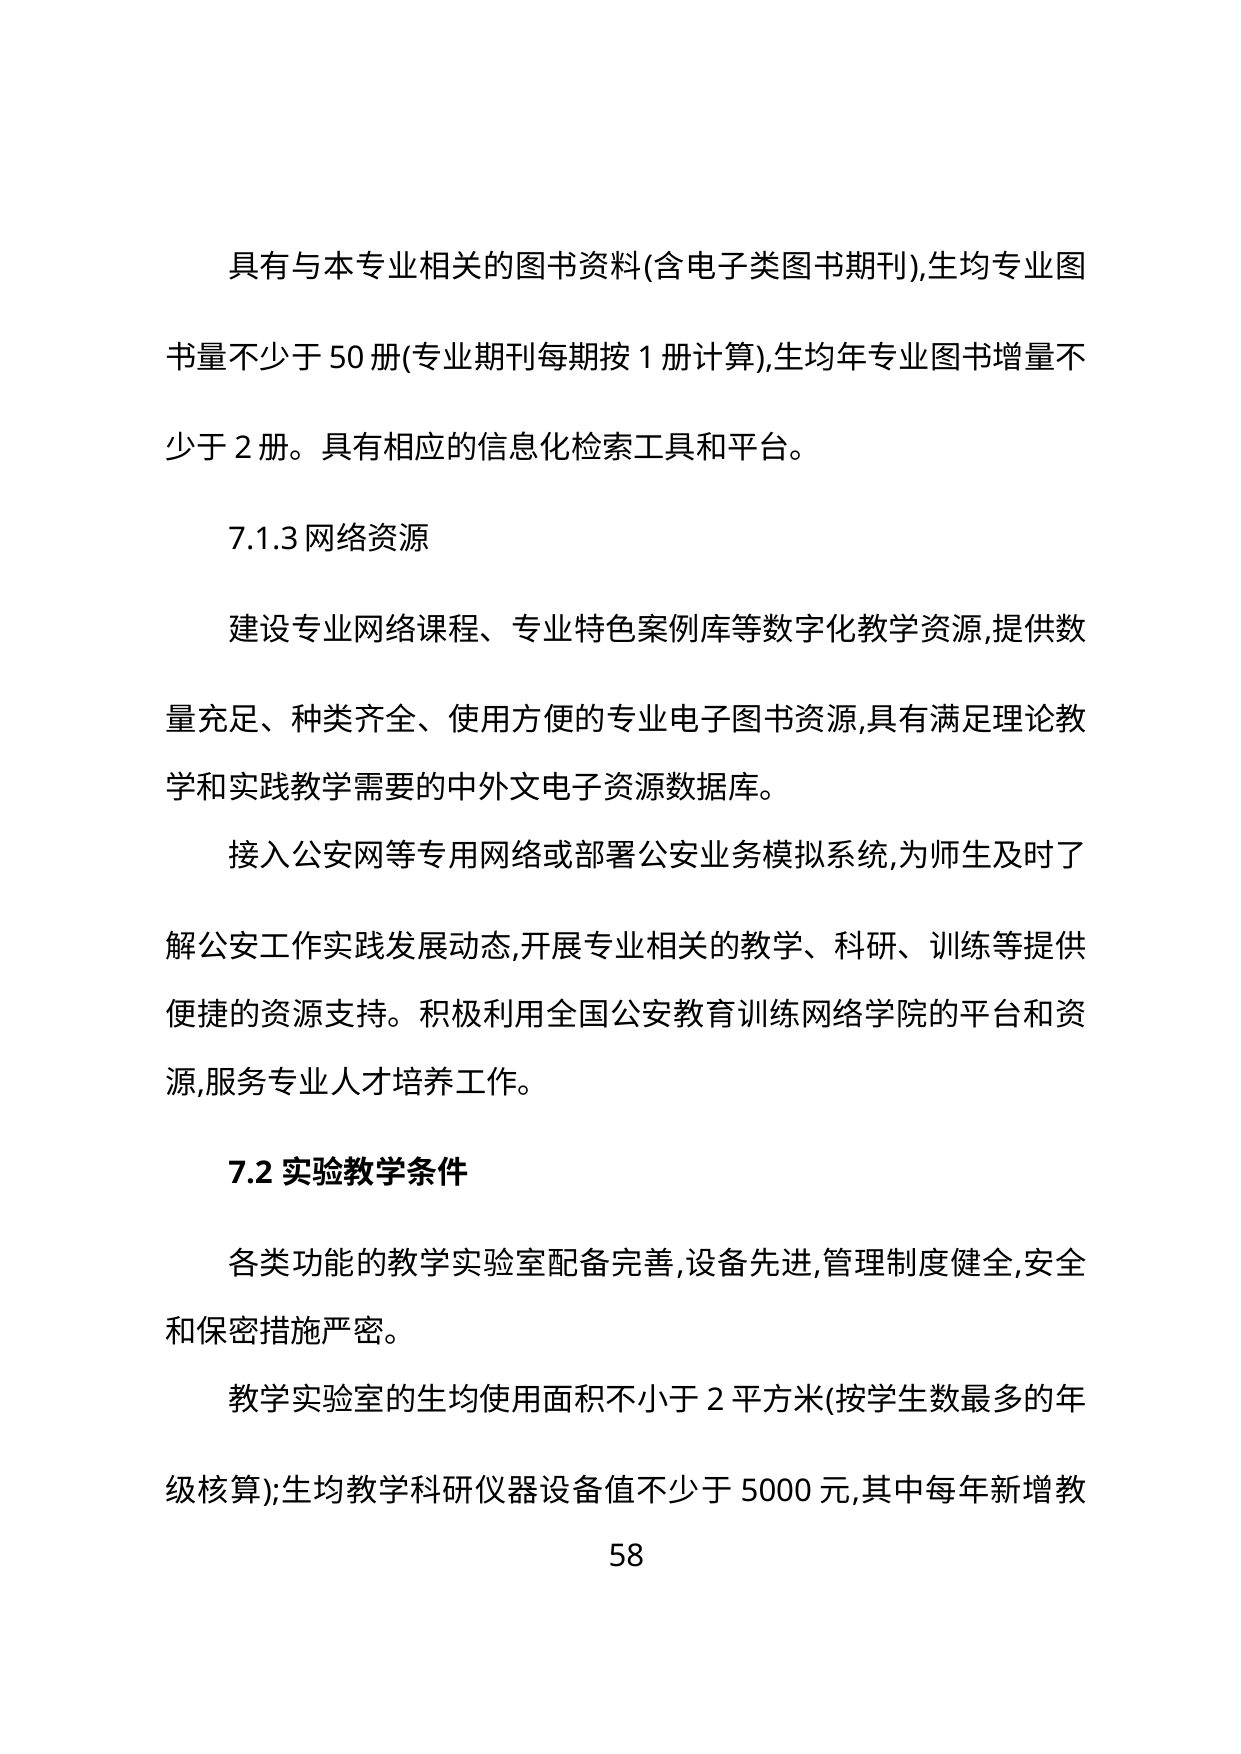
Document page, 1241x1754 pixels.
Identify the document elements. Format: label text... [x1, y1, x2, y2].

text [165, 1351, 1087, 1533]
text 建设专业网络课程、专业特色案例库等数字化教学资源,提供数量充足、种类齐全、使用方便的专业电子图书资源,具有满足理论教学和实践教学需要的中外文电子资源数据库。 [165, 581, 1087, 808]
text 接入公安网等专用网络或部署公安业务模拟系统,为师生及时了解公安工作实践发展动态,开展专业相关的教学、科研、训练等提供便捷的资源支持。积极利用全国公安教育训练网络学院的平台和资源,服务专业人才培养工作。 [165, 808, 1087, 1125]
text 7.2 实验教学条件 [165, 1125, 1087, 1216]
text 7.1.3网络资源 [165, 491, 1087, 581]
text 具有与本专业相关的图书资料(含电子类图书期刊),生均专业图书量不少于50册(专业期刊每期按1册计算),生均年专业图书增量不少于2册。具有相应的信息化检索工具和平台。 [165, 219, 1087, 491]
text 各类功能的教学实验室配备完善,设备先进,管理制度健全,安全和保密措施严密。 [165, 1216, 1087, 1351]
